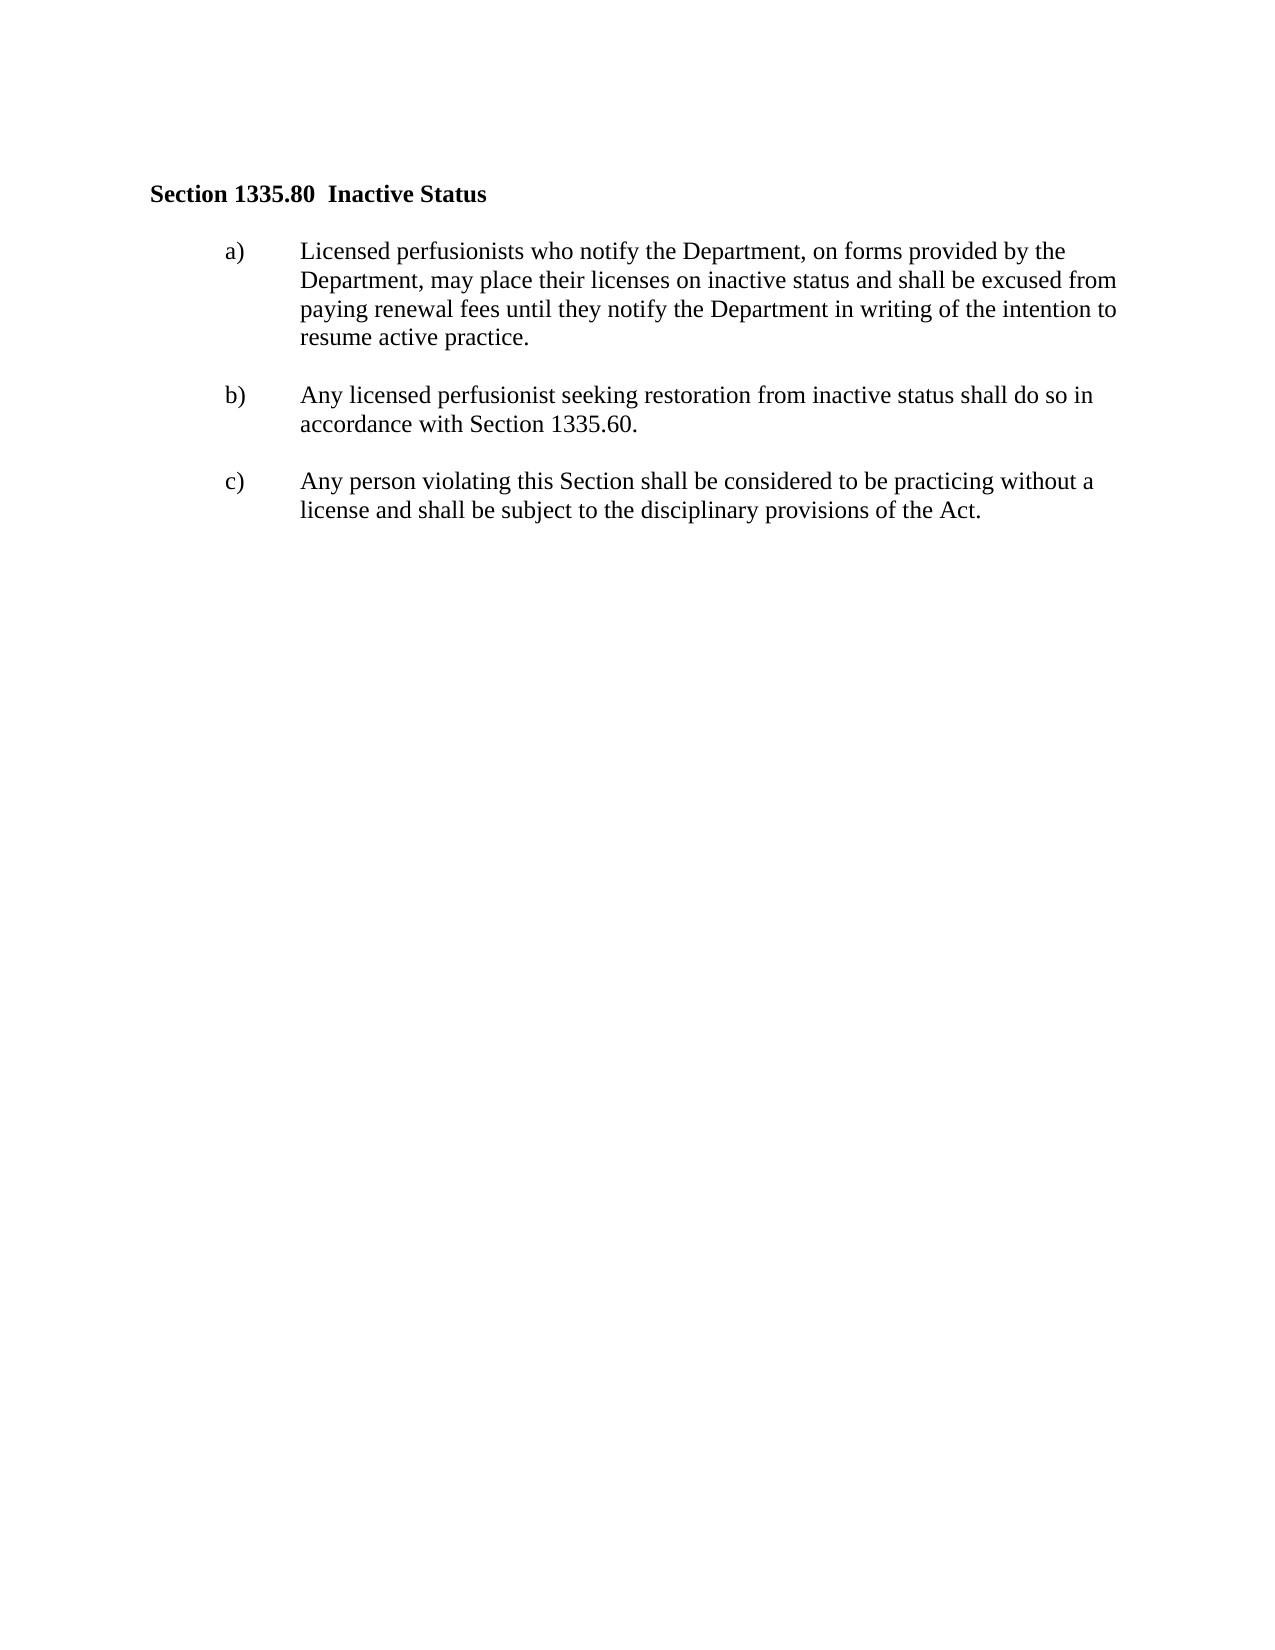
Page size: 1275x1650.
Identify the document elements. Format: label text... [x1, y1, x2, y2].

text Section 1335.80 Inactive Status [150, 179, 1125, 207]
text b) Any licensed perfusionist seeking restoration from inactive status shall do so in accordance with Section 1335.60. [225, 380, 1125, 437]
text c) Any person violating this Section shall be considered to be practicing without a license and shall be subject to the disciplinary provisions of the Act. [225, 466, 1125, 524]
text a) Licensed perfusionists who notify the Department, on forms provided by the Department, may place their licenses on inactive status and shall be excused from paying renewal fees until they notify the Department in writing of the intention to resume active practice. [225, 236, 1125, 351]
